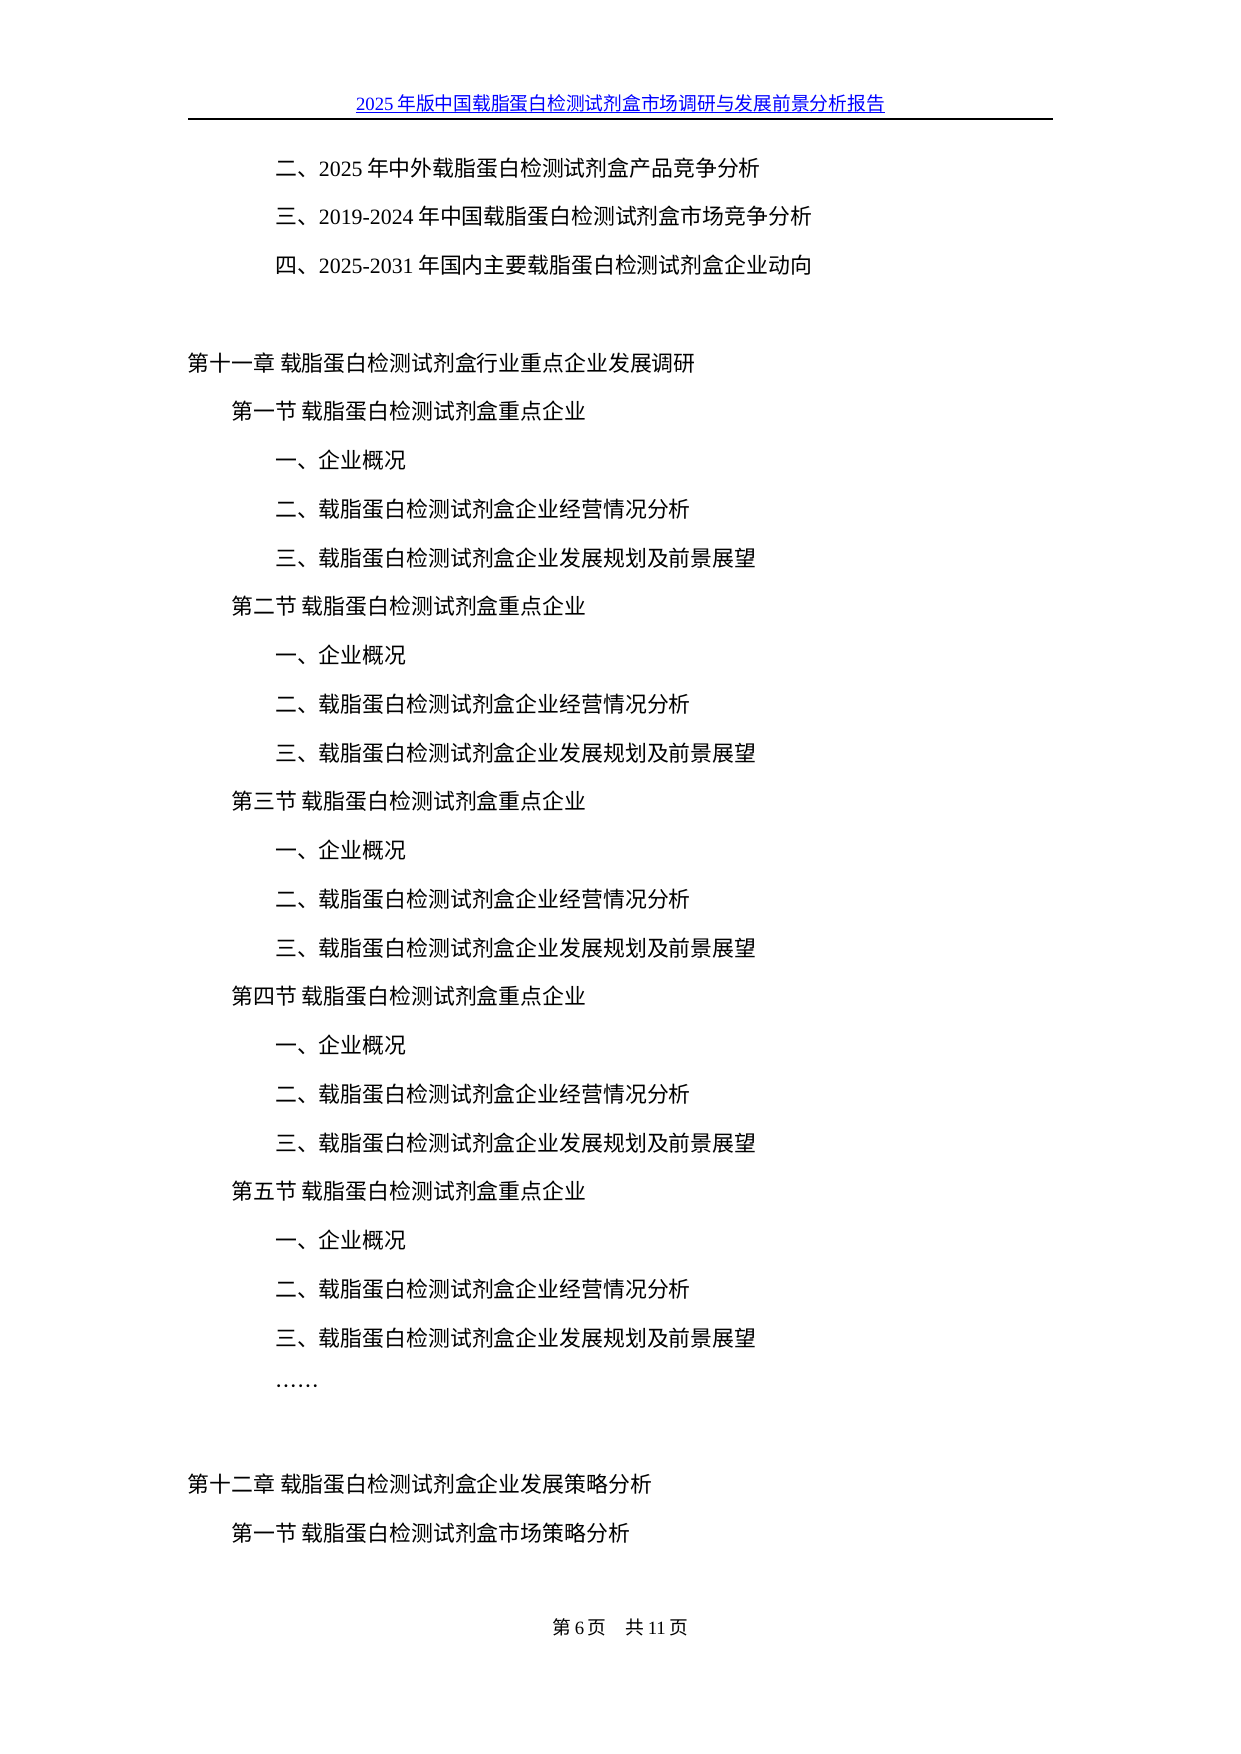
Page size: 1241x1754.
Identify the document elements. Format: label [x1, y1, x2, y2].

text [187, 150, 1053, 1548]
